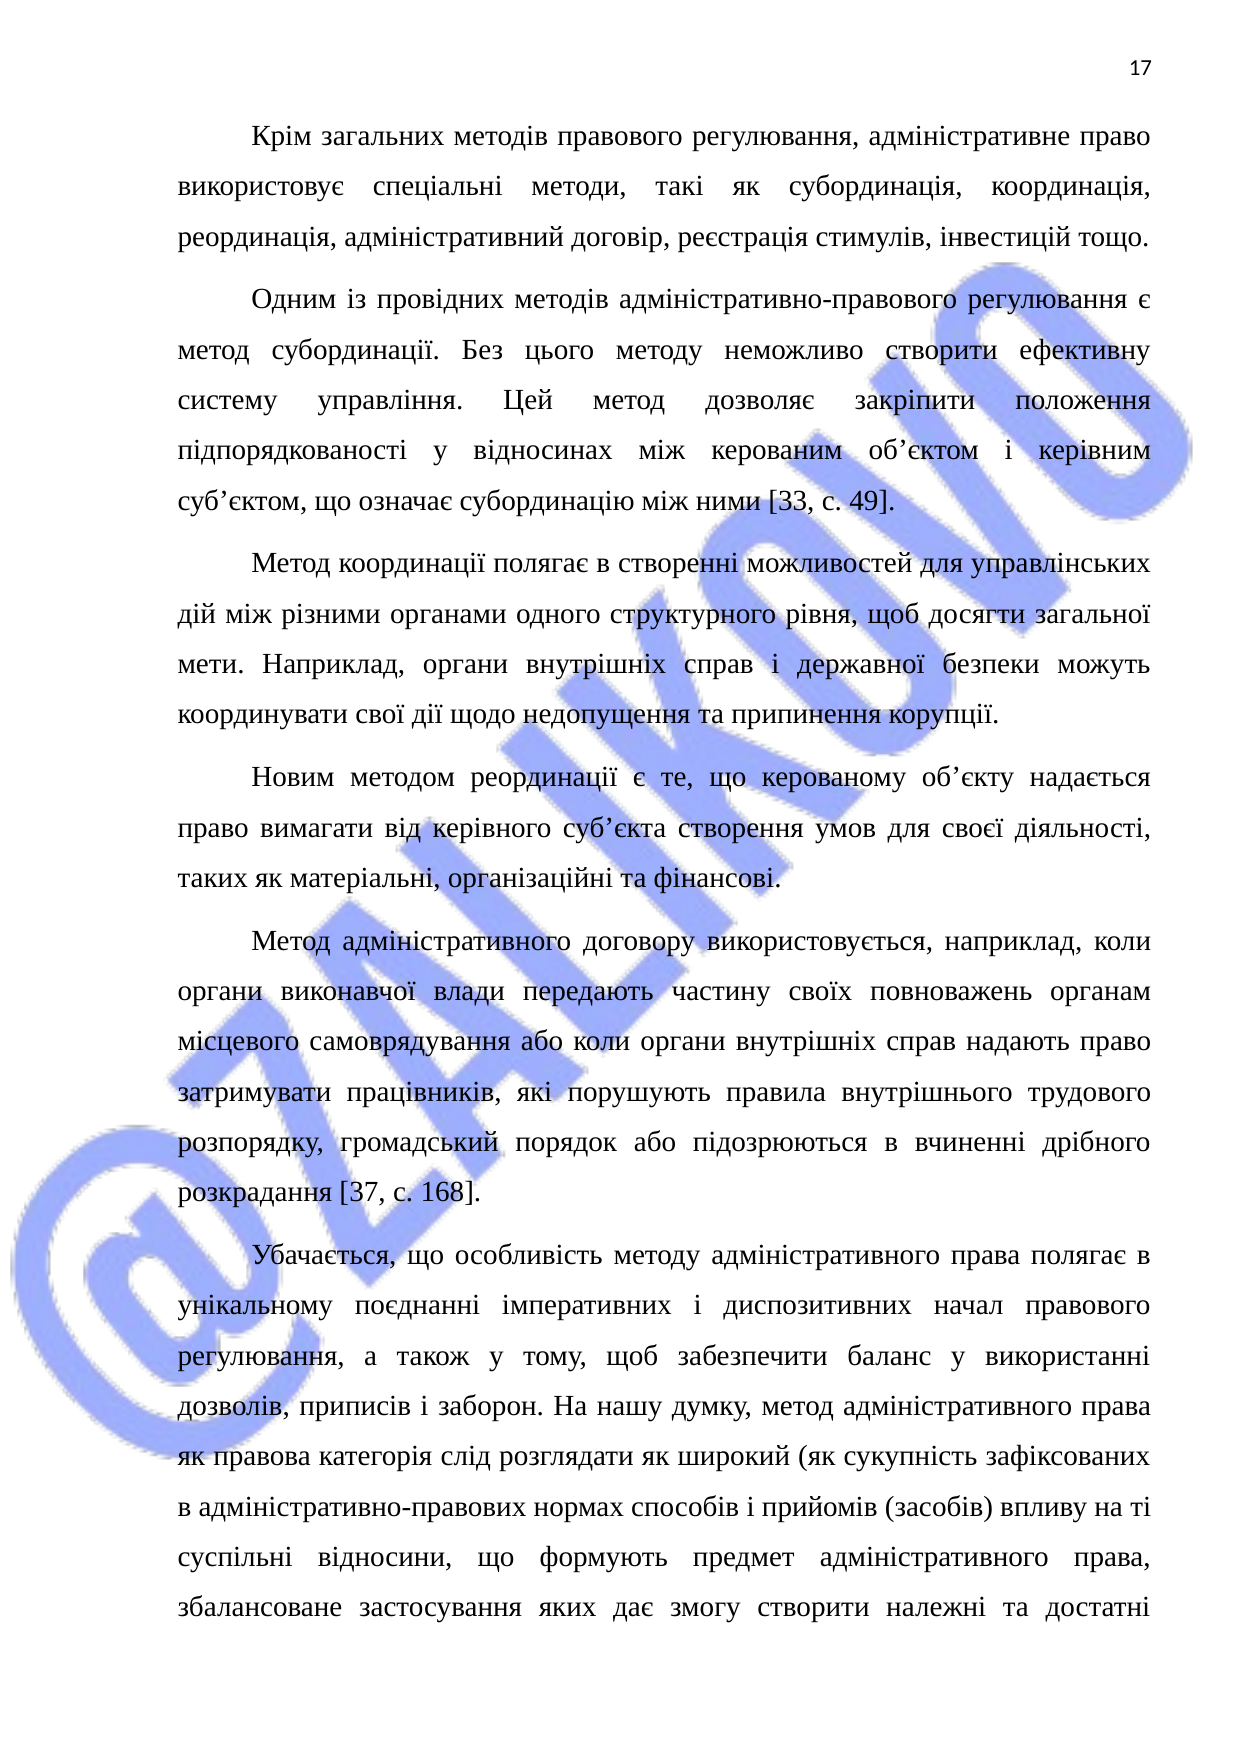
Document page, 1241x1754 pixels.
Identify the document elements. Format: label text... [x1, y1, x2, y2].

text Метод координації полягає в створенні можливостей для управлінських дій між різними органами одного структурного рівня, щоб досягти загальної мети. Наприклад, органи внутрішніх справ і державної безпеки можуть координувати свої дії щодо недопущення та припинення корупції. [177, 546, 1152, 730]
text Новим методом реординації є те, що керованому об’єкту надається право вимагати від керівного суб’єкта створення умов для своєї діяльності, таких як матеріальні, організаційні та фінансові. [177, 759, 1152, 893]
text Одним із провідних методів адміністративно-правового регулювання є метод субординації. Без цього методу неможливо створити ефективну систему управління. Цей метод дозволяє закріпити положення підпорядкованості у відносинах між керованим об’єктом і керівним суб’єктом, що означає субординацію між ними [33, с. 49]. [177, 282, 1152, 516]
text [177, 1237, 1152, 1623]
picture [0, 0, 1241, 1754]
text Крім загальних методів правового регулювання, адміністративне право використовує спеціальні методи, такі як субординація, координація, реординація, адміністративний договір, реєстрація стимулів, інвестицій тощо. [177, 118, 1152, 252]
text Метод адміністративного договору використовується, наприклад, коли органи виконавчої влади передають частину своїх повноважень органам місцевого самоврядування або коли органи внутрішніх справ надають право затримувати працівників, які порушують правила внутрішнього трудового розпорядку, громадський порядок або підозрюються в вчиненні дрібного розкрадання [37, с. 168]. [177, 923, 1152, 1208]
